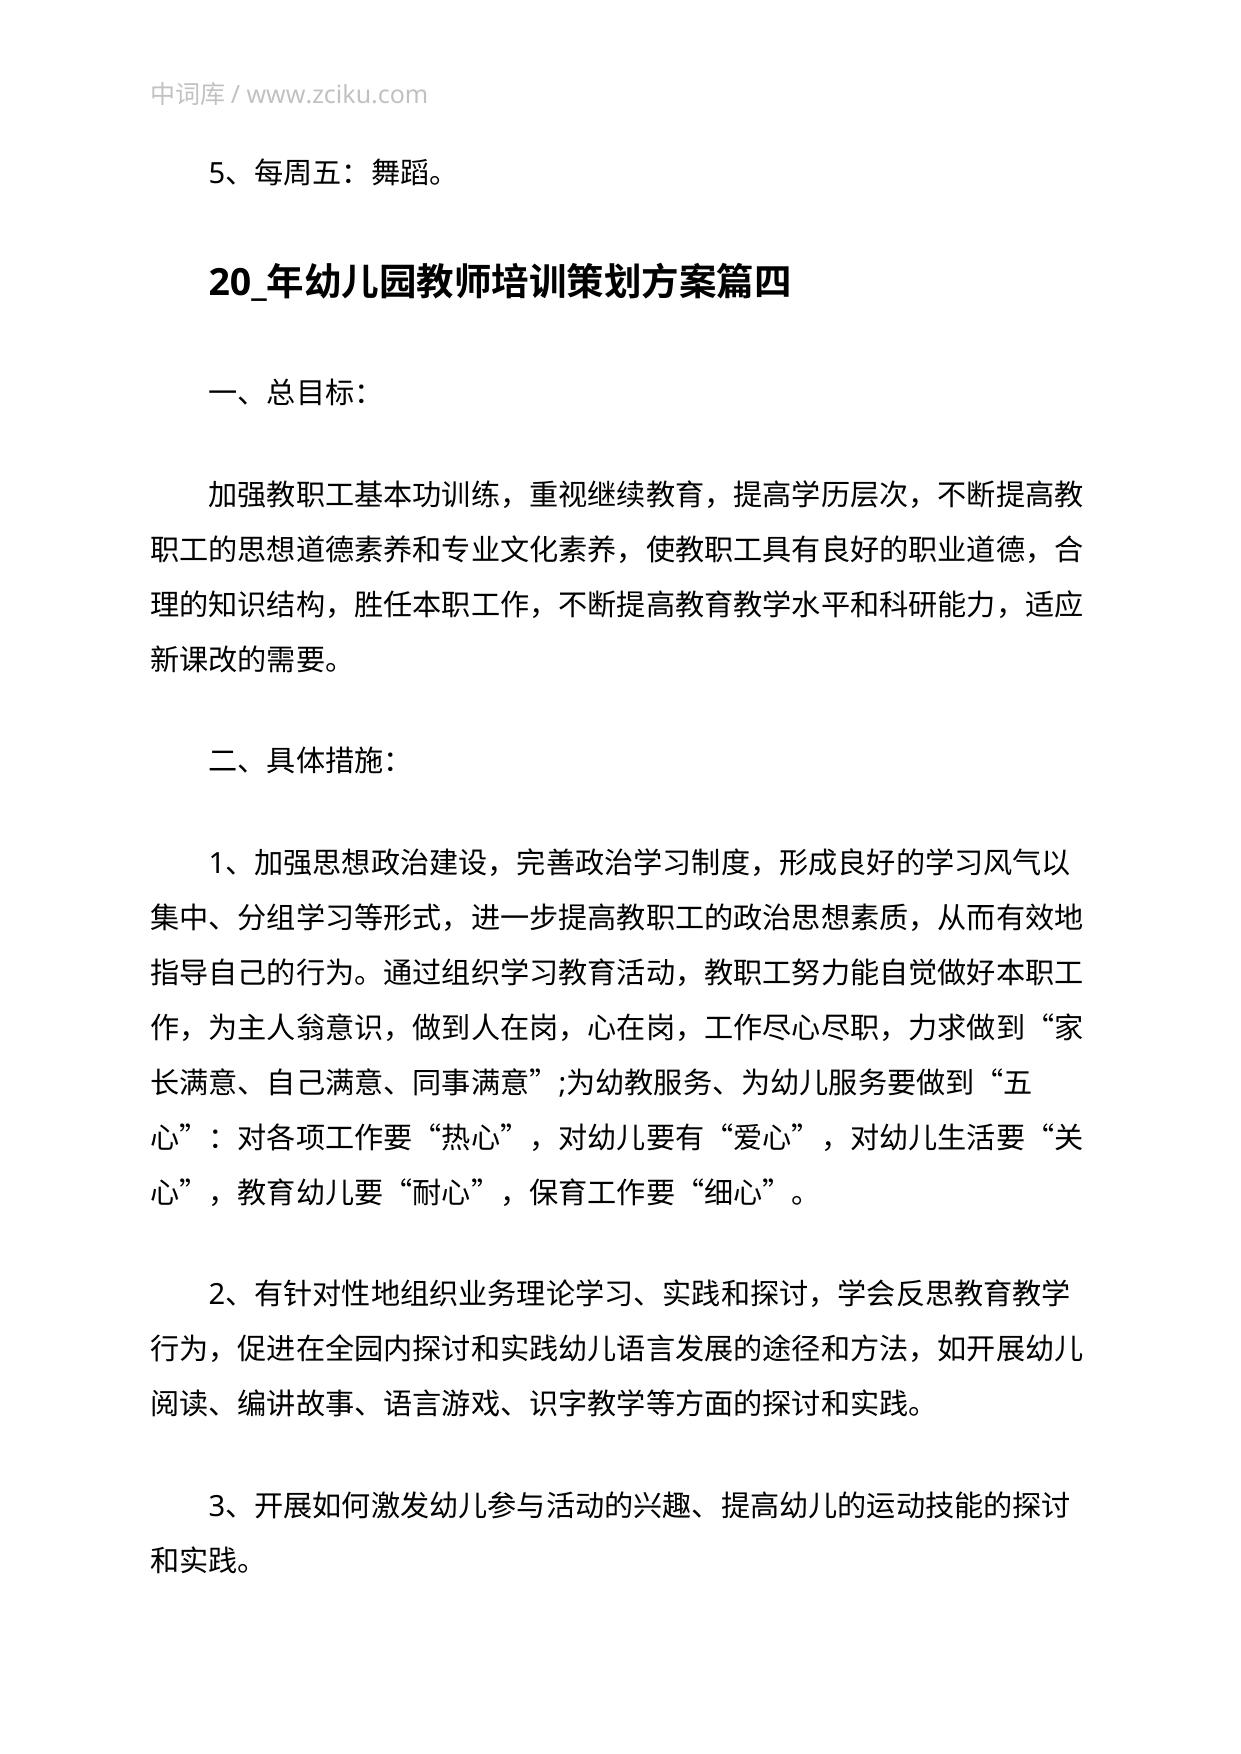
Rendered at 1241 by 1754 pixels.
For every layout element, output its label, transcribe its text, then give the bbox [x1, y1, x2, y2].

text 20_年幼儿园教师培训策划方案篇四 [150, 252, 1090, 306]
text 一、总目标： [150, 369, 1090, 412]
text 5、每周五：舞蹈。 [150, 150, 1090, 192]
text 2、有针对性地组织业务理论学习、实践和探讨，学会反思教育教学行为，促进在全园内探讨和实践幼儿语言发展的途径和方法，如开展幼儿阅读、编讲故事、语言游戏、识字教学等方面的探讨和实践。 [150, 1271, 1090, 1423]
text 3、开展如何激发幼儿参与活动的兴趣、提高幼儿的运动技能的探讨和实践。 [150, 1483, 1090, 1580]
text 1、加强思想政治建设，完善政治学习制度，形成良好的学习风气以集中、分组学习等形式，进一步提高教职工的政治思想素质，从而有效地指导自己的行为。通过组织学习教育活动，教职工努力能自觉做好本职工作，为主人翁意识，做到人在岗，心在岗，工作尽心尽职，力求做到“家长满意、自己满意、同事满意”;为幼教服务、为幼儿服务要做到“五心”：对各项工作要“热心”，对幼儿要有“爱心”，对幼儿生活要“关心”，教育幼儿要“耐心”，保育工作要“细心”。 [150, 839, 1090, 1211]
text 二、具体措施： [150, 738, 1090, 780]
text 加强教职工基本功训练，重视继续教育，提高学历层次，不断提高教职工的思想道德素养和专业文化素养，使教职工具有良好的职业道德，合理的知识结构，胜任本职工作，不断提高教育教学水平和科研能力，适应新课改的需要。 [150, 471, 1090, 678]
